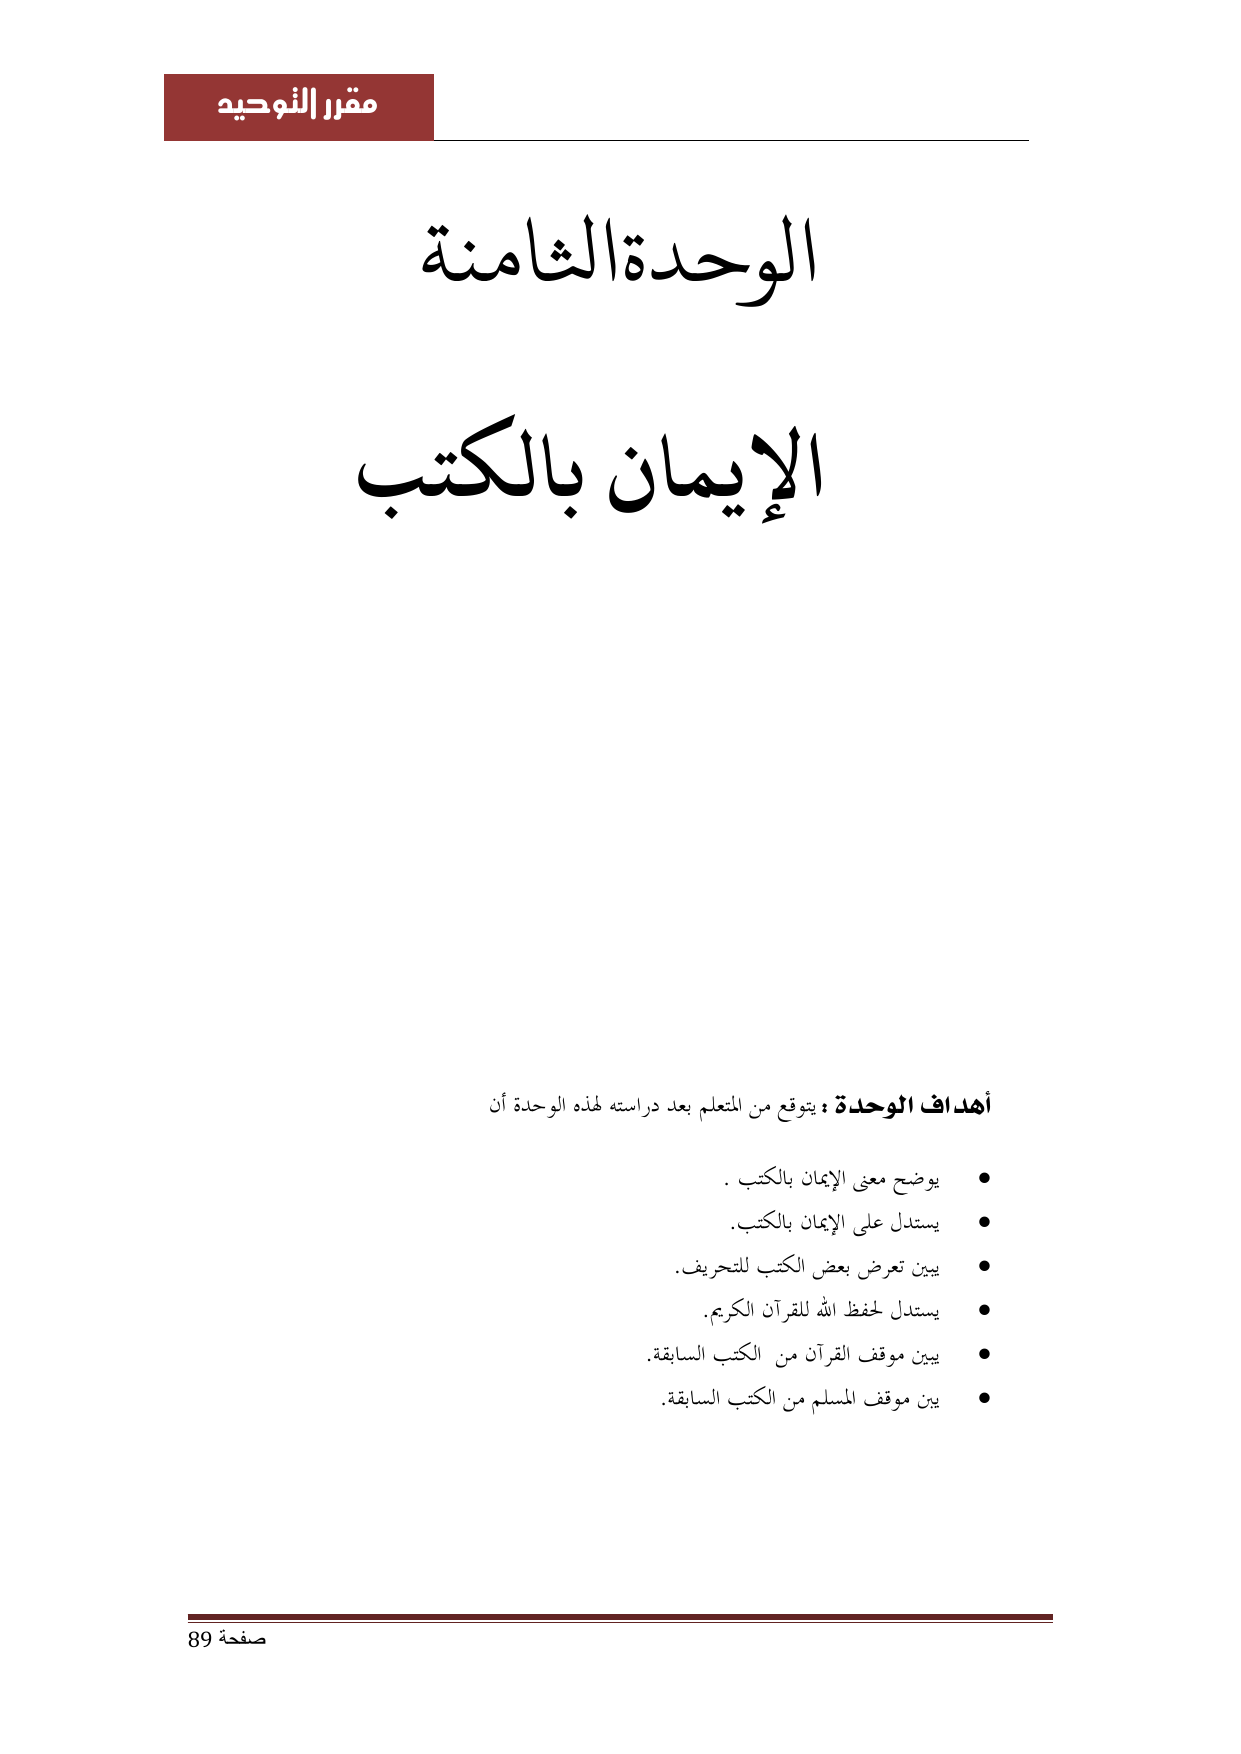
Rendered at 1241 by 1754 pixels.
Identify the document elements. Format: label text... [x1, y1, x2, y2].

list يبين تعرض بعض الكتب للتحريف. [187, 1245, 978, 1289]
text الإيمان بالكتب [187, 384, 1053, 552]
list أهداف الوحدة : يتوقع من المتعلم بعد دراسته لهذه الوحدة أن [187, 1082, 990, 1129]
list يبين موقف القرآن من الكتب السابقة. [187, 1333, 978, 1377]
list يستدل على الإيمان بالكتب. [187, 1201, 978, 1245]
list يوضح معنى الإيمان بالكتب . [187, 1157, 978, 1201]
text الوحدةالثامنة [187, 169, 1053, 338]
list يستدل لحفظ الله للقرآن الكريم. [187, 1289, 978, 1333]
list يبن موقف المسلم من الكتب السابقة. [187, 1377, 978, 1421]
